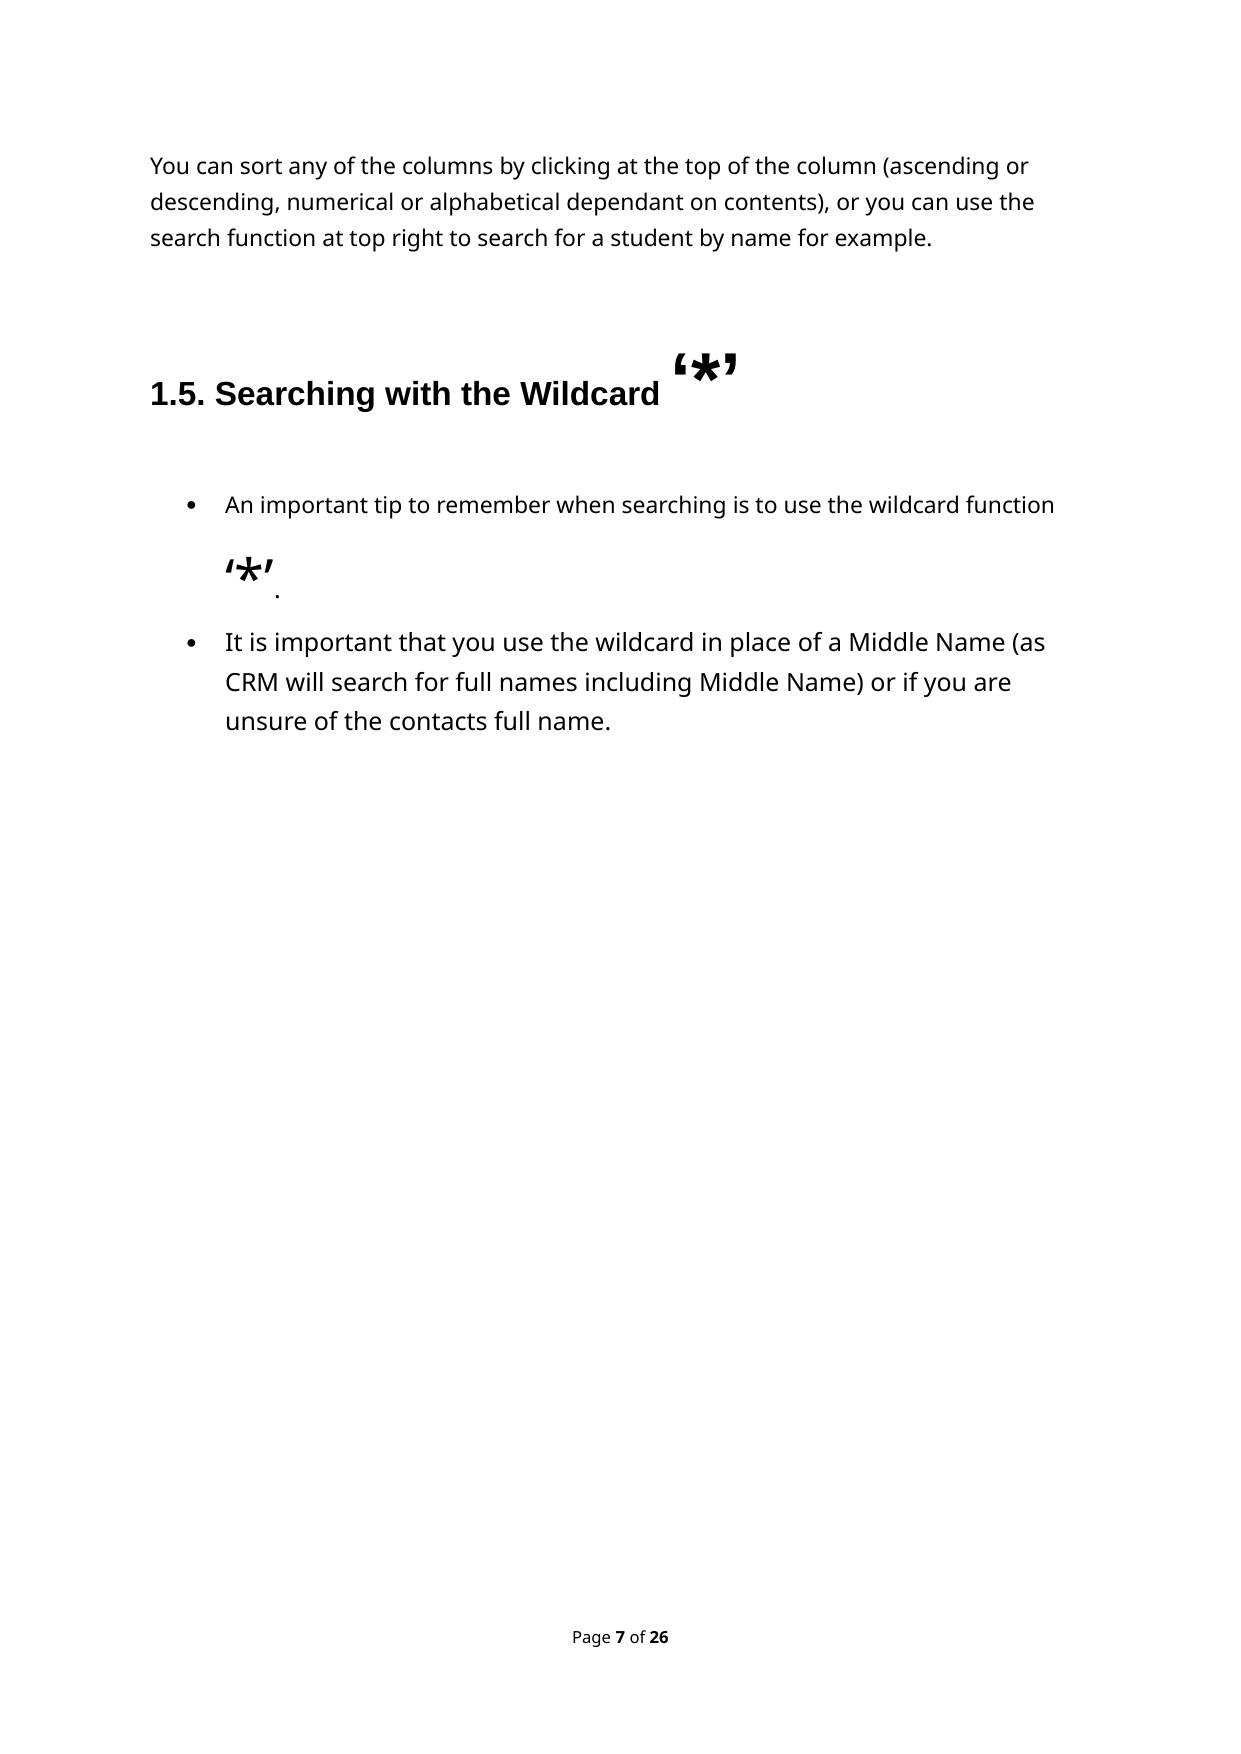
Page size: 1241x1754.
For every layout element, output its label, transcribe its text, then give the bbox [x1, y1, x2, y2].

text 1.5. Searching with the Wildcard ‘*’ [150, 335, 1090, 422]
list An important tip to remember when searching is to use the wildcard function ‘*’. [187, 455, 1090, 614]
text You can sort any of the columns by clicking at the top of the column (ascending or descending, numerical or alphabetical dependant on contents), or you can use the search function at top right to search for a student by name for example. [150, 150, 1090, 253]
list It is important that you use the wildcard in place of a Middle Name (as CRM will search for full names including Middle Name) or if you are unsure of the contacts full name. [187, 625, 1090, 737]
